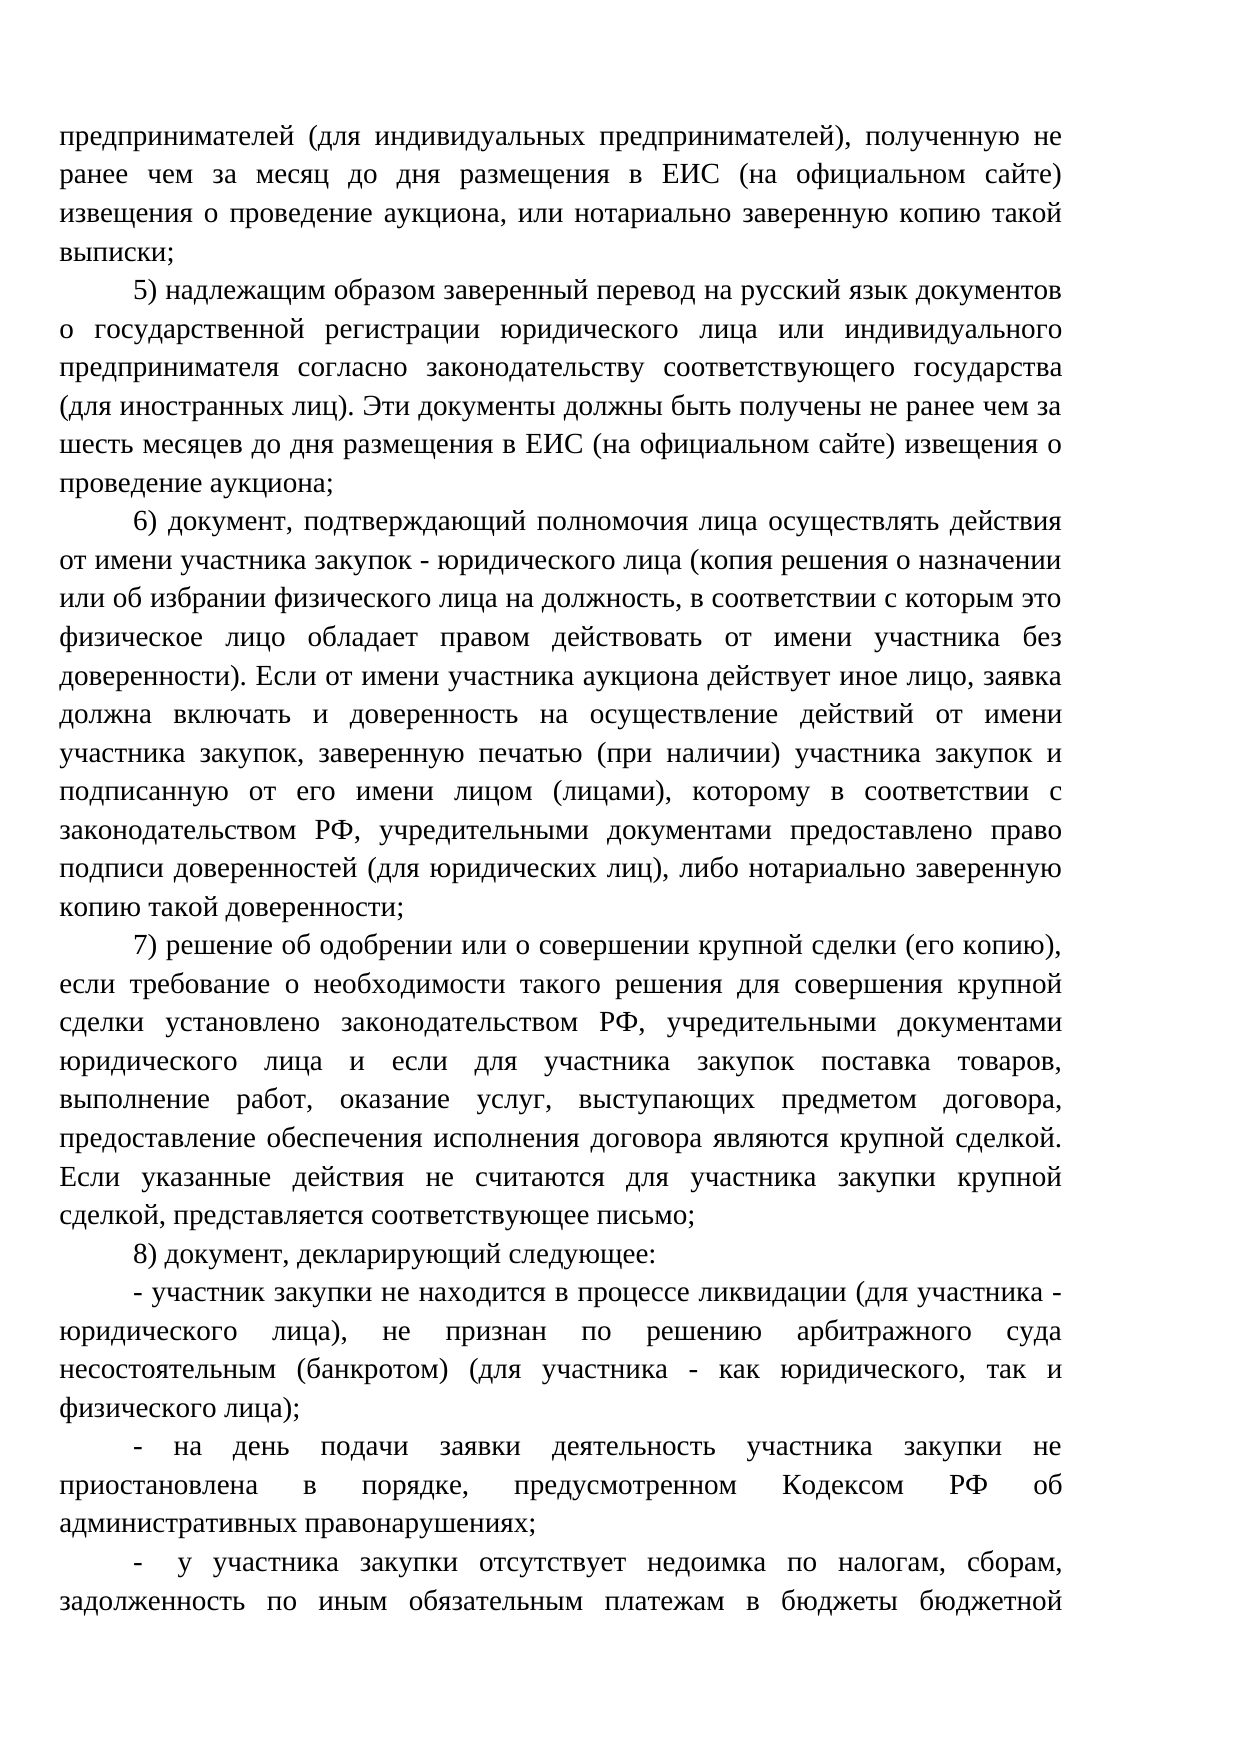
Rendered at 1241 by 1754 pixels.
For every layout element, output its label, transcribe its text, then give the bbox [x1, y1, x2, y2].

text 6) документ, подтверждающий полномочия лица осуществлять действия от имени участника закупок - юридического лица (копия решения о назначении или об избрании физического лица на должность, в соответствии с которым это физическое лицо обладает правом действовать от имени участника без доверенности). Если от имени участника аукциона действует иное лицо, заявка должна включать и доверенность на осуществление действий от имени участника закупок, заверенную печатью (при наличии) участника закупок и подписанную от его имени лицом (лицами), которому в соответствии с законодательством РФ, учредительными документами предоставлено право подписи доверенностей (для юридических лиц), либо нотариально заверенную копию такой доверенности; [59, 503, 1063, 922]
text 5) надлежащим образом заверенный перевод на русский язык документов о государственной регистрации юридического лица или индивидуального предпринимателя согласно законодательству соответствующего государства (для иностранных лиц). Эти документы должны быть получены не ранее чем за шесть месяцев до дня размещения в ЕИС (на официальном сайте) извещения о проведение аукциона; [59, 272, 1063, 498]
text 8) документ, декларирующий следующее: [59, 1236, 1063, 1269]
text - на день подачи заявки деятельность участника закупки не приостановлена в порядке, предусмотренном Кодексом РФ об административных правонарушениях; [59, 1428, 1063, 1539]
text 7) решение об одобрении или о совершении крупной сделки (его копию), если требование о необходимости такого решения для совершения крупной сделки установлено законодательством РФ, учредительными документами юридического лица и если для участника закупок поставка товаров, выполнение работ, оказание услуг, выступающих предметом договора, предоставление обеспечения исполнения договора являются крупной сделкой. Если указанные действия не считаются для участника закупки крупной сделкой, представляется соответствующее письмо; [59, 927, 1063, 1231]
text - участник закупки не находится в процессе ликвидации (для участника - юридического лица), не признан по решению арбитражного суда несостоятельным (банкротом) (для участника - как юридического, так и физического лица); [59, 1274, 1063, 1423]
